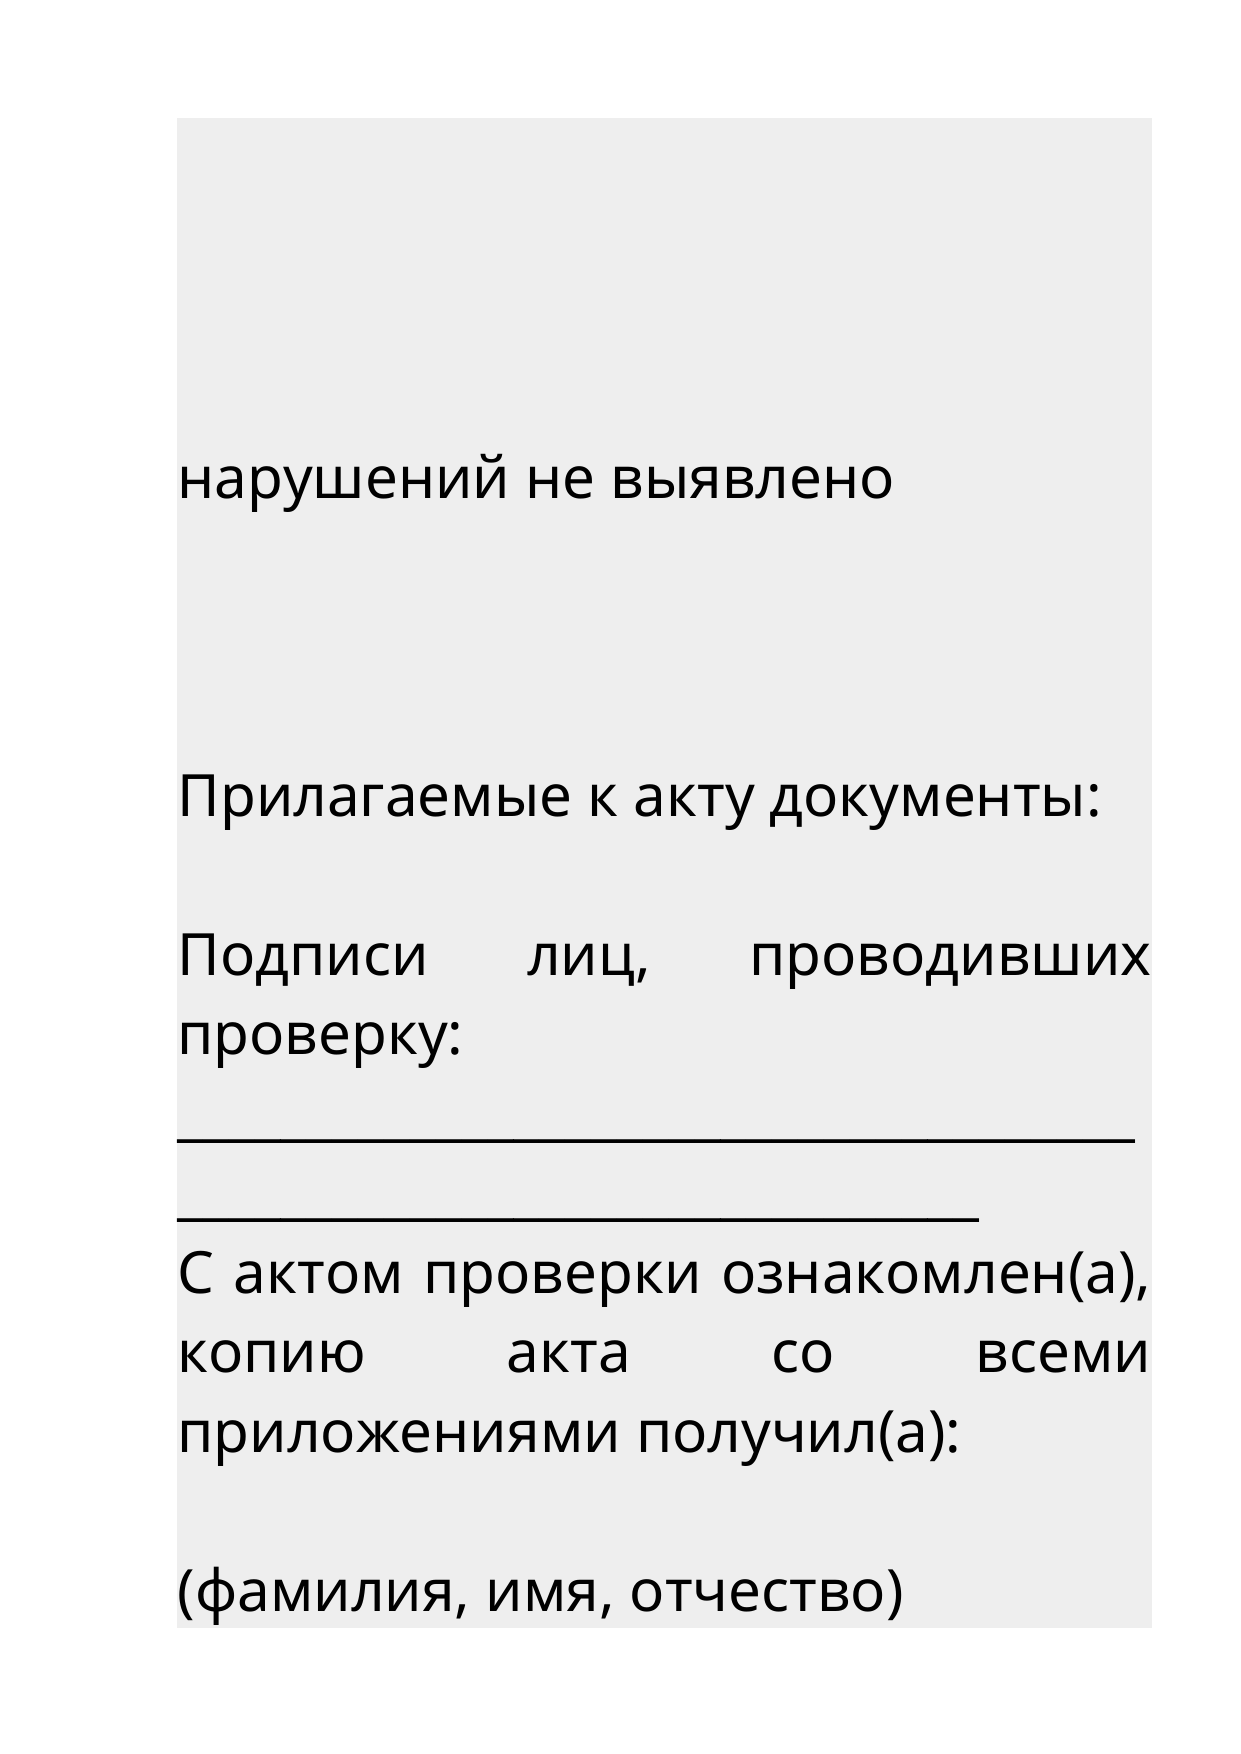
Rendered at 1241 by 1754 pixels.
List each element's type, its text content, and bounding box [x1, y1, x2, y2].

text С актом проверки ознакомлен(а), копию акта со всеми приложениями получил(а): [177, 1231, 1152, 1469]
text нарушений не выявлено [177, 436, 1152, 516]
text ____________________________________________________________________ [177, 1072, 1152, 1231]
text Подписи лиц, проводивших проверку: [177, 913, 1152, 1072]
text Прилагаемые к акту документы: [177, 754, 1152, 833]
text (фамилия, имя, отчество) [177, 1549, 1152, 1628]
